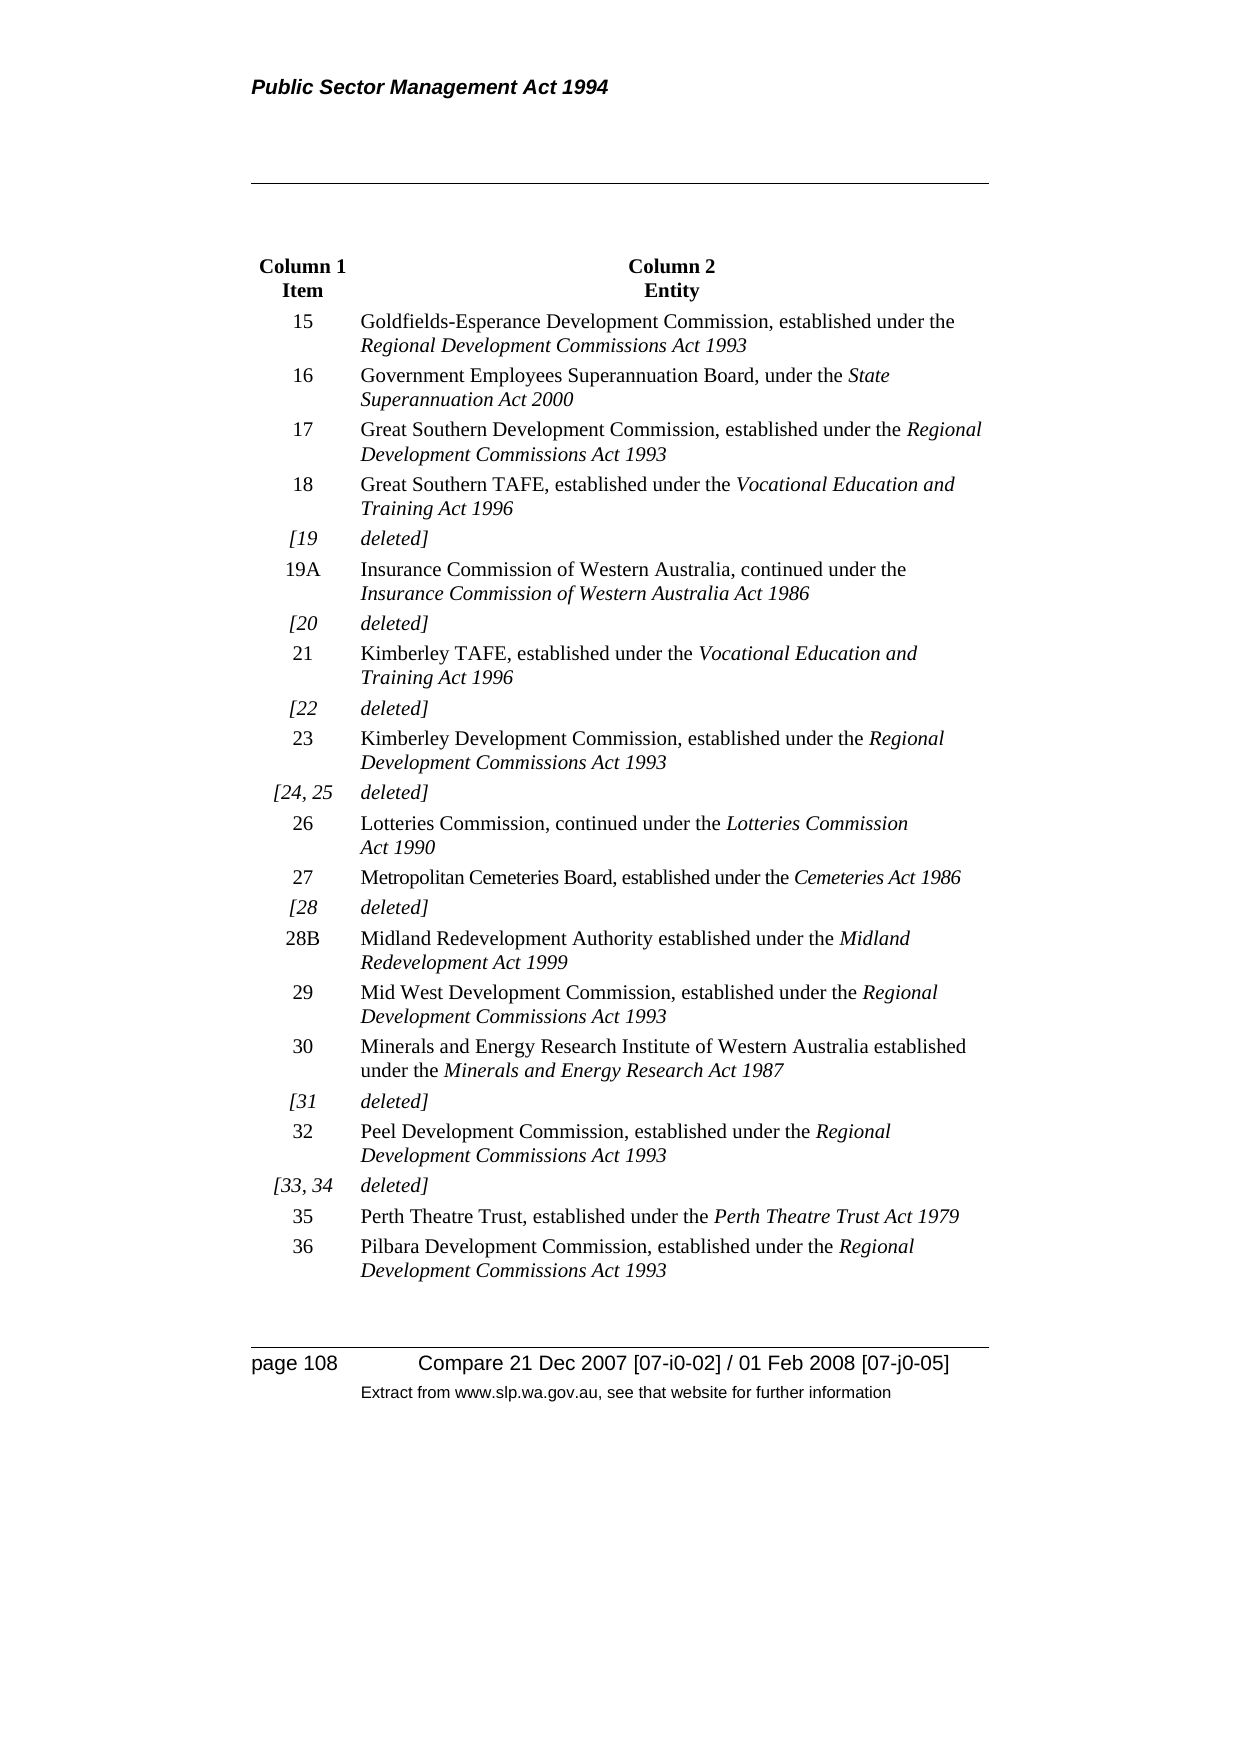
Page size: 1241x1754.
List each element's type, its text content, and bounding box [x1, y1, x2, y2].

table_cell Lotteries Commission, continued under the Lotteries Commission Act 1990 [354, 804, 989, 859]
table_cell Great Southern TAFE, established under the Vocational Education and Training Act 1996 [354, 466, 989, 520]
table_cell deleted] [354, 1083, 989, 1113]
table_cell Peel Development Commission, established under the Regional Development Commissions Act 1993 [354, 1113, 989, 1167]
table_cell Goldfields-Esperance Development Commission, established under the Regional Development Commissions Act 1993 [354, 303, 989, 357]
table_cell deleted] [354, 1167, 989, 1197]
table_cell 28B [251, 919, 354, 974]
table_cell [31 [251, 1083, 354, 1113]
table_cell [28 [251, 889, 354, 919]
table_cell 35 [251, 1198, 354, 1228]
table_cell Perth Theatre Trust, established under the Perth Theatre Trust Act 1979 [354, 1198, 989, 1228]
table_cell deleted] [354, 774, 989, 804]
table_cell Insurance Commission of Western Australia, continued under the Insurance Commission of Western Australia Act 1986 [354, 550, 989, 604]
table_cell 21 [251, 635, 354, 689]
table_cell 32 [251, 1113, 354, 1167]
table_cell [24, 25 [251, 774, 354, 804]
table_cell Government Employees Superannuation Board, under the State Superannuation Act 2000 [354, 357, 989, 411]
table_cell [19 [251, 520, 354, 550]
table_cell [33, 34 [251, 1167, 354, 1197]
table_cell Great Southern Development Commission, established under the Regional Development Commissions Act 1993 [354, 411, 989, 466]
table_cell 26 [251, 804, 354, 859]
table_cell 16 [251, 357, 354, 411]
table_cell 18 [251, 466, 354, 520]
table_cell [22 [251, 689, 354, 719]
table_cell Kimberley TAFE, established under the Vocational Education and Training Act 1996 [354, 635, 989, 689]
table_cell 15 [251, 303, 354, 357]
table_cell 30 [251, 1028, 354, 1082]
table_cell [20 [251, 605, 354, 635]
table_cell Kimberley Development Commission, established under the Regional Development Commissions Act 1993 [354, 720, 989, 774]
table_cell Mid West Development Commission, established under the Regional Development Commissions Act 1993 [354, 974, 989, 1028]
table_header Column 1 Item [251, 248, 354, 302]
table_cell deleted] [354, 689, 989, 719]
table_cell deleted] [354, 520, 989, 550]
table_cell 36 [251, 1228, 354, 1282]
table_cell 19A [251, 550, 354, 604]
table_header Column 2 Entity [354, 248, 989, 302]
table_cell 29 [251, 974, 354, 1028]
table_cell Pilbara Development Commission, established under the Regional Development Commissions Act 1993 [354, 1228, 989, 1282]
table_cell Metropolitan Cemeteries Board, established under the Cemeteries Act 1986 [354, 859, 989, 889]
table_cell 27 [251, 859, 354, 889]
table_cell deleted] [354, 605, 989, 635]
table_cell 23 [251, 720, 354, 774]
table_cell deleted] [354, 889, 989, 919]
table_cell 17 [251, 411, 354, 466]
table_cell Midland Redevelopment Authority established under the Midland Redevelopment Act 1999 [354, 919, 989, 974]
table_cell Minerals and Energy Research Institute of Western Australia established under the Minerals and Energy Research Act 1987 [354, 1028, 989, 1082]
